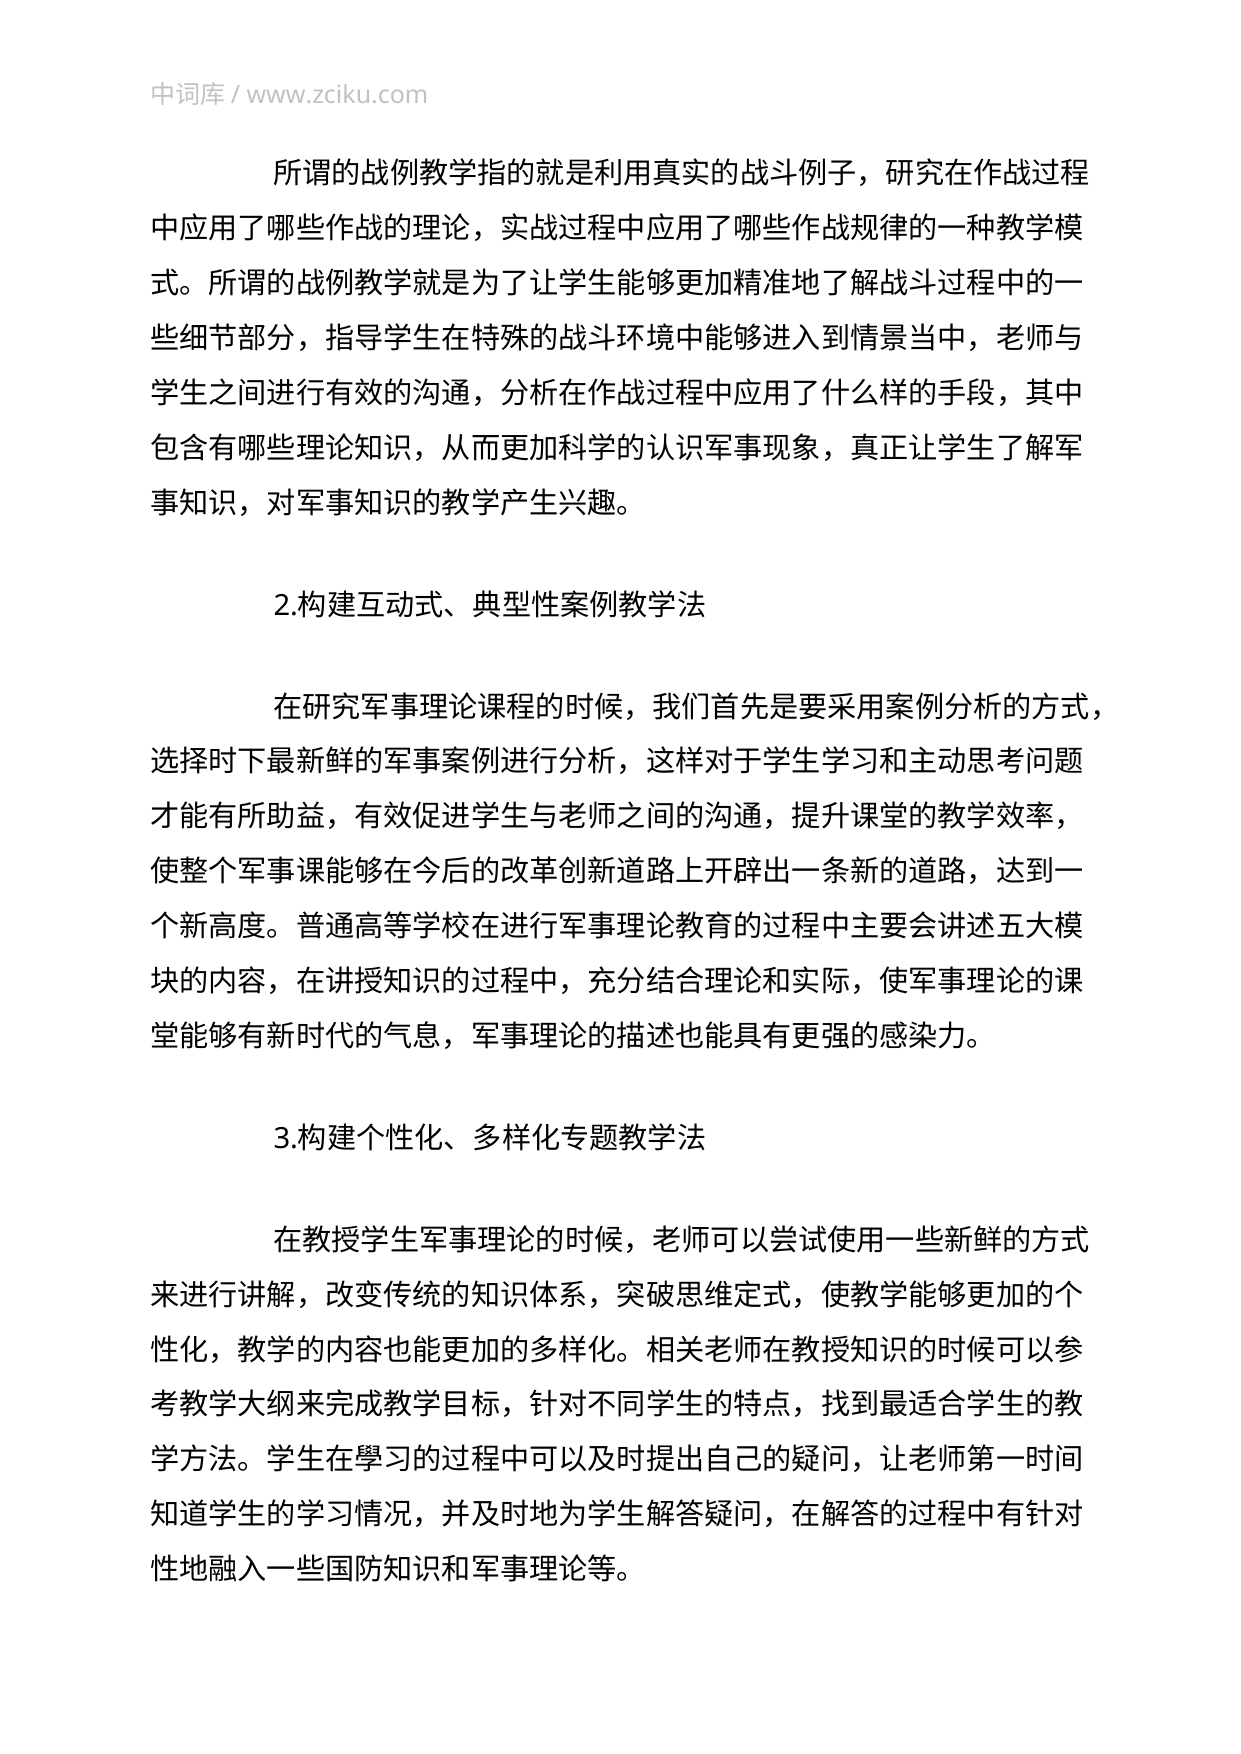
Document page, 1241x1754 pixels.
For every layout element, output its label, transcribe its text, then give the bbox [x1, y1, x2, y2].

text 在教授学生军事理论的时候，老师可以尝试使用一些新鲜的方式来进行讲解，改变传统的知识体系，突破思维定式，使教学能够更加的个性化，教学的内容也能更加的多样化。相关老师在教授知识的时候可以参考教学大纲来完成教学目标，针对不同学生的特点，找到最适合学生的教学方法。学生在學习的过程中可以及时提出自己的疑问，让老师第一时间知道学生的学习情况，并及时地为学生解答疑问，在解答的过程中有针对性地融入一些国防知识和军事理论等。 [150, 1216, 1090, 1588]
text 2.构建互动式、典型性案例教学法 [150, 581, 1090, 623]
text 3.构建个性化、多样化专题教学法 [150, 1114, 1090, 1157]
text 在研究军事理论课程的时候，我们首先是要采用案例分析的方式，选择时下最新鲜的军事案例进行分析，这样对于学生学习和主动思考问题才能有所助益，有效促进学生与老师之间的沟通，提升课堂的教学效率，使整个军事课能够在今后的改革创新道路上开辟出一条新的道路，达到一个新高度。普通高等学校在进行军事理论教育的过程中主要会讲述五大模块的内容，在讲授知识的过程中，充分结合理论和实际，使军事理论的课堂能够有新时代的气息，军事理论的描述也能具有更强的感染力。 [150, 683, 1090, 1055]
text 所谓的战例教学指的就是利用真实的战斗例子，研究在作战过程中应用了哪些作战的理论，实战过程中应用了哪些作战规律的一种教学模式。所谓的战例教学就是为了让学生能够更加精准地了解战斗过程中的一些细节部分，指导学生在特殊的战斗环境中能够进入到情景当中，老师与学生之间进行有效的沟通，分析在作战过程中应用了什么样的手段，其中包含有哪些理论知识，从而更加科学的认识军事现象，真正让学生了解军事知识，对军事知识的教学产生兴趣。 [150, 150, 1090, 522]
